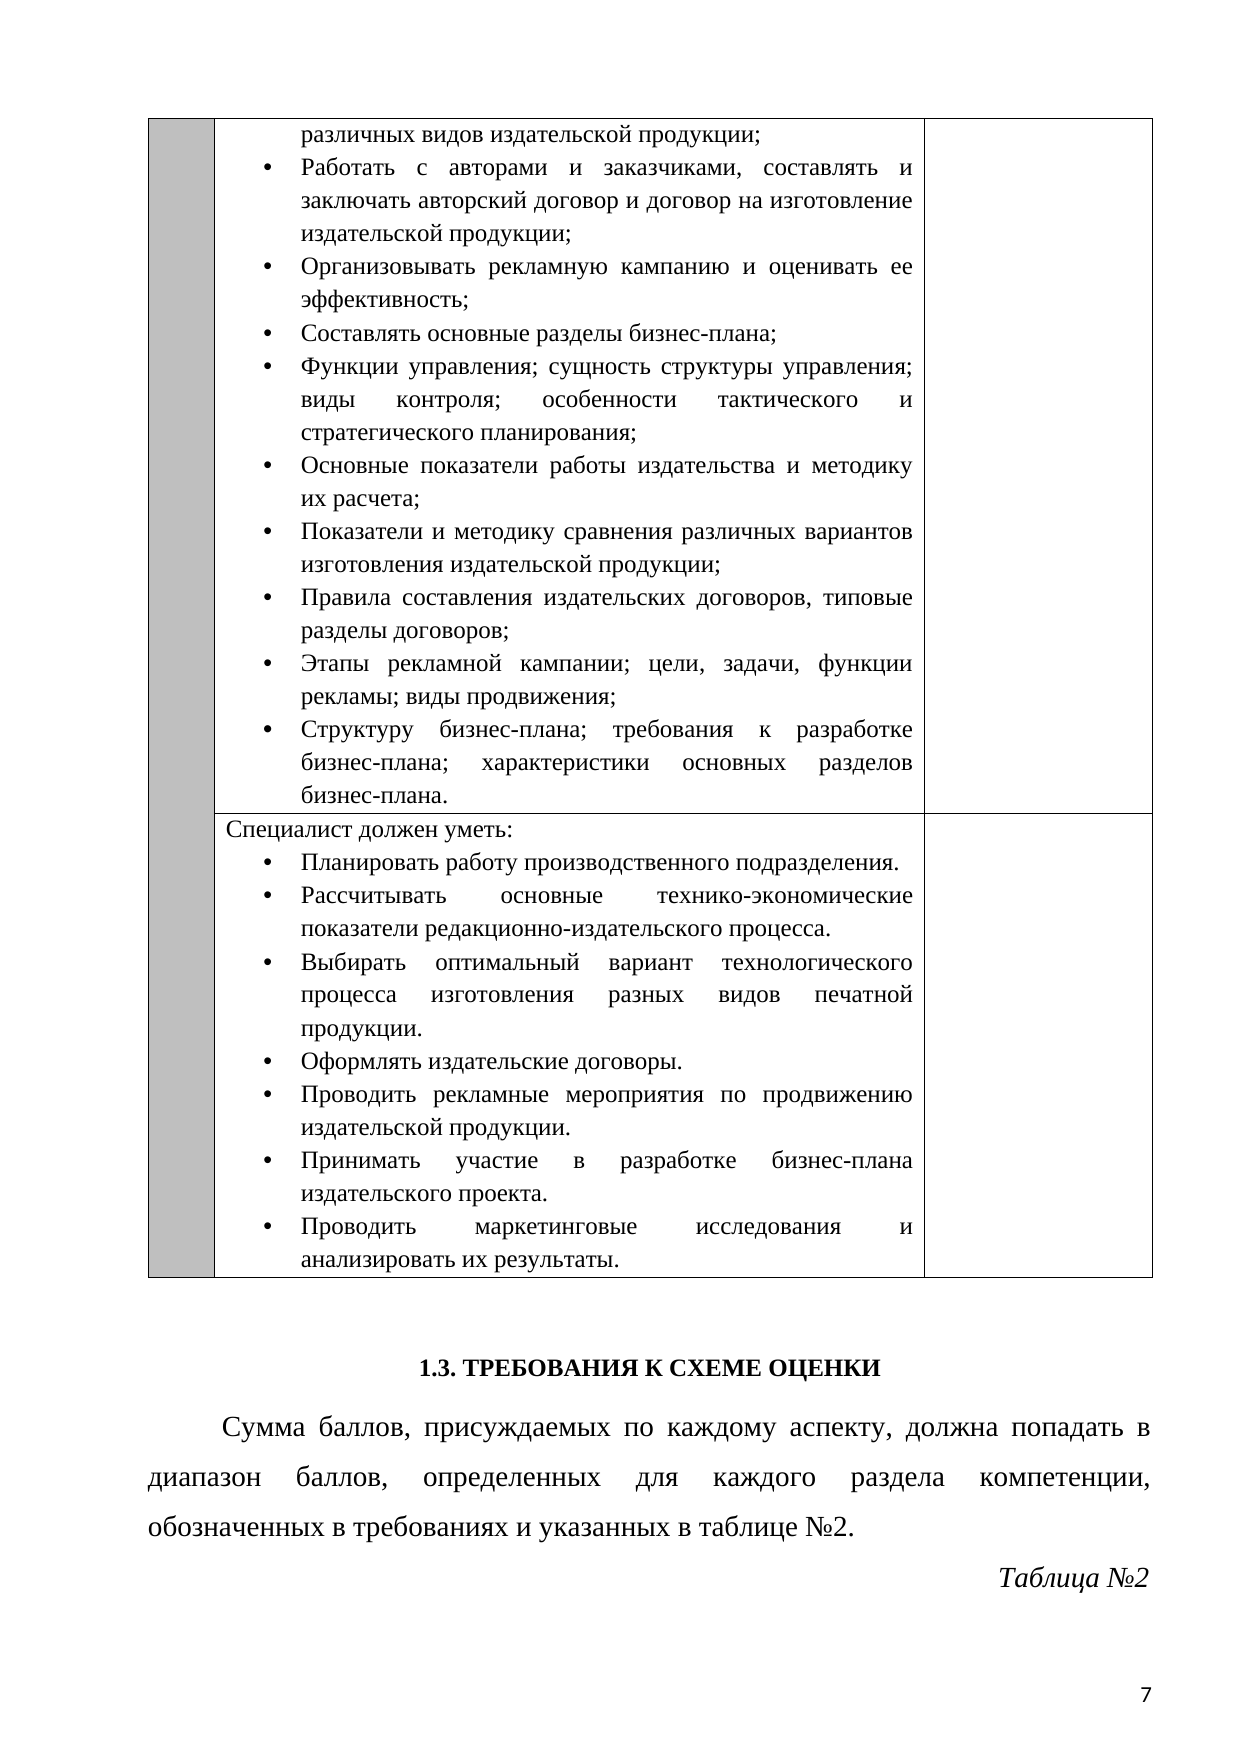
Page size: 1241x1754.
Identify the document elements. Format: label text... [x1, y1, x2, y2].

text Таблица №2 [148, 1560, 1152, 1593]
table_cell Специалист должен уметь: Планировать работу производственного подразделения. Рассчитывать основные технико-экономические показатели редакционно-издательского процесса. Выбирать оптимальный вариант технологического процесса изготовления разных видов печатной продукции. Оформлять издательские договоры. Проводить рекламные мероприятия по продвижению издательской продукции. Принимать участие в разработке бизнес-плана издательского проекта. Проводить маркетинговые исследования и анализировать их результаты. [215, 814, 924, 1277]
table_cell [925, 814, 1152, 1277]
table_cell [925, 119, 1152, 813]
text Сумма баллов, присуждаемых по каждому аспекту, должна попадать в диапазон баллов, определенных для каждого раздела компетенции, обозначенных в требованиях и указанных в таблице №2. [148, 1409, 1152, 1543]
text 1.3. ТРЕБОВАНИЯ К СХЕМЕ ОЦЕНКИ [148, 1353, 1152, 1382]
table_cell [215, 119, 924, 813]
